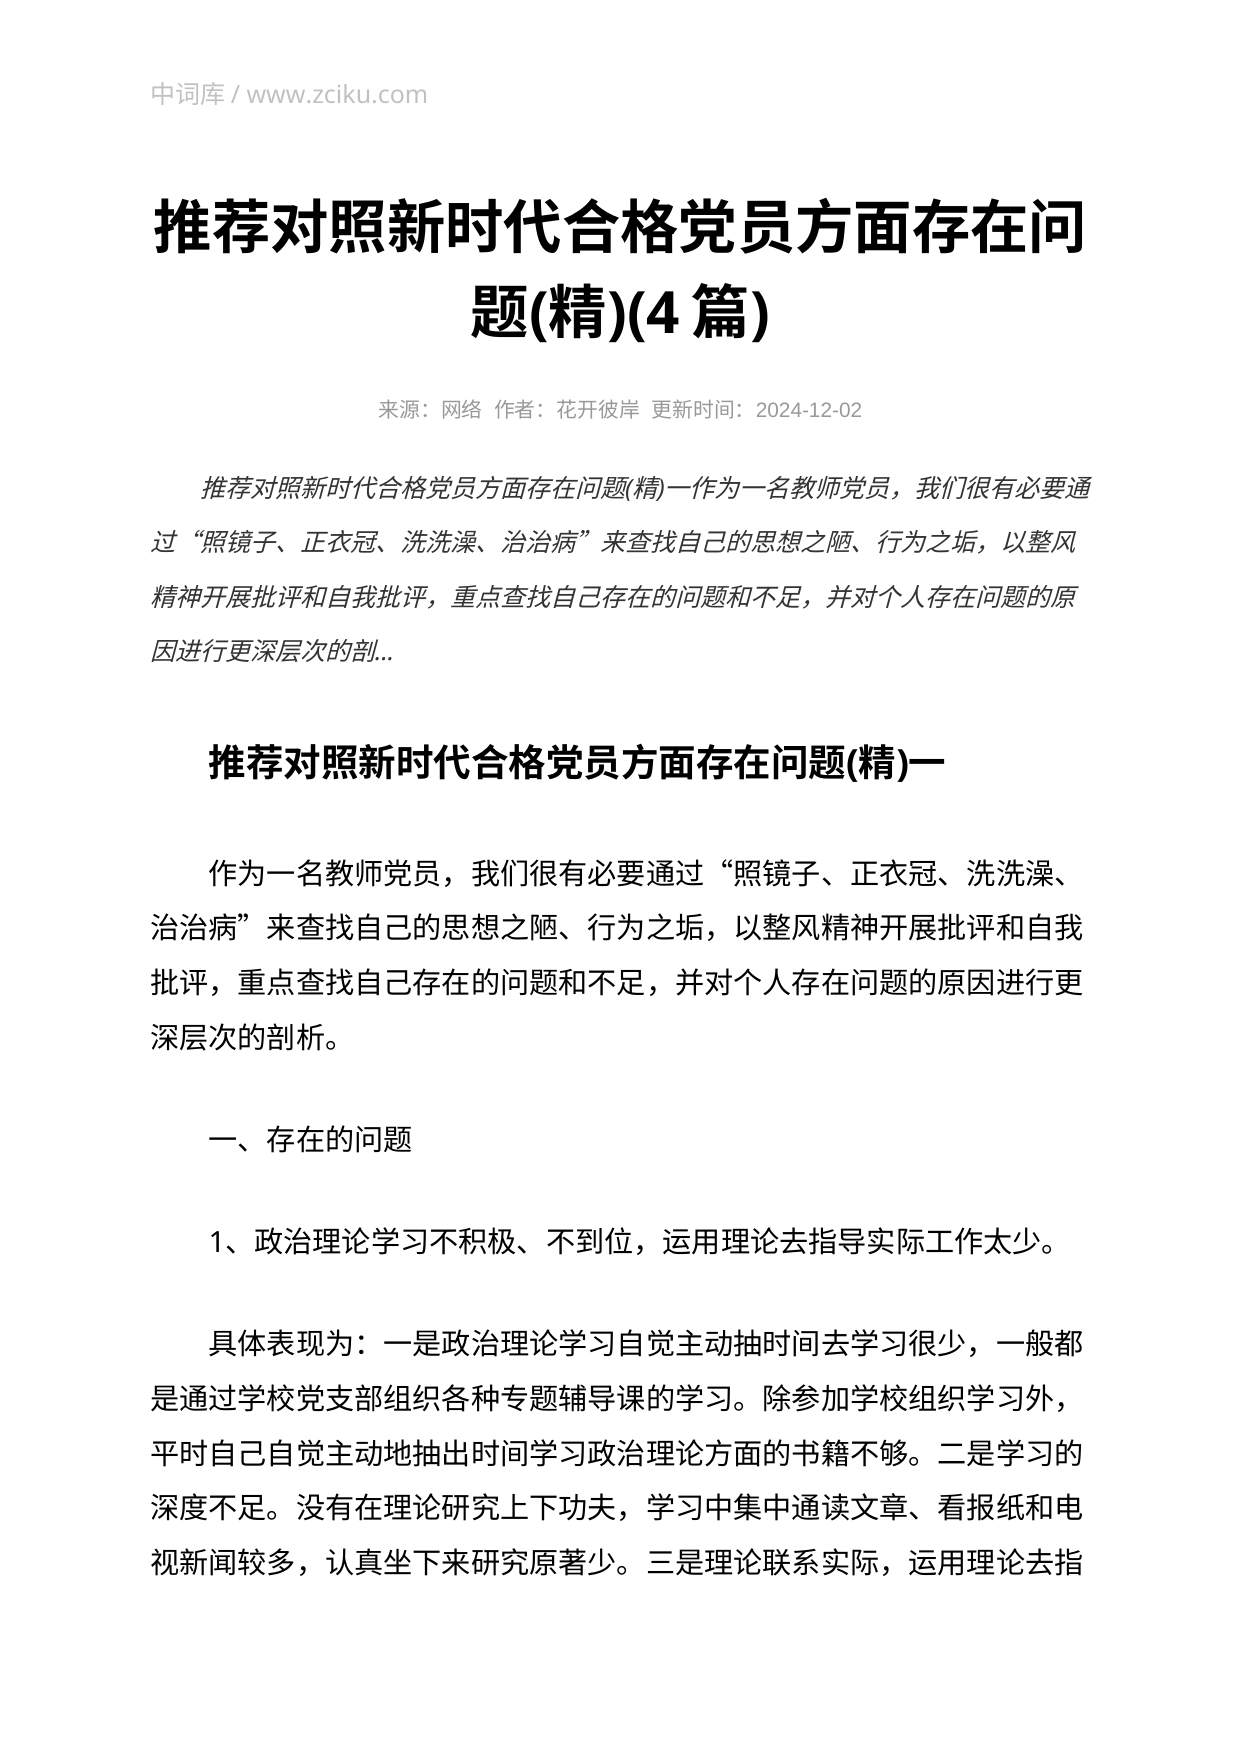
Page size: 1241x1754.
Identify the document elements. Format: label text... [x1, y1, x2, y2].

text 推荐对照新时代合格党员方面存在问题(精)一 [150, 733, 1090, 787]
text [150, 1320, 1090, 1582]
subtitle 推荐对照新时代合格党员方面存在问题(精)(4篇) [150, 181, 1090, 351]
text 来源：网络 作者：花开彼岸 更新时间：2024-12-02 [150, 397, 1090, 421]
text 推荐对照新时代合格党员方面存在问题(精)一作为一名教师党员，我们很有必要通过“照镜子、正衣冠、洗洗澡、治治病”来查找自己的思想之陋、行为之垢，以整风精神开展批评和自我批评，重点查找自己存在的问题和不足，并对个人存在问题的原因进行更深层次的剖... [150, 468, 1090, 668]
text 作为一名教师党员，我们很有必要通过“照镜子、正衣冠、洗洗澡、治治病”来查找自己的思想之陋、行为之垢，以整风精神开展批评和自我批评，重点查找自己存在的问题和不足，并对个人存在问题的原因进行更深层次的剖析。 [150, 850, 1090, 1057]
text 1、政治理论学习不积极、不到位，运用理论去指导实际工作太少。 [150, 1218, 1090, 1261]
text 一、存在的问题 [150, 1117, 1090, 1159]
